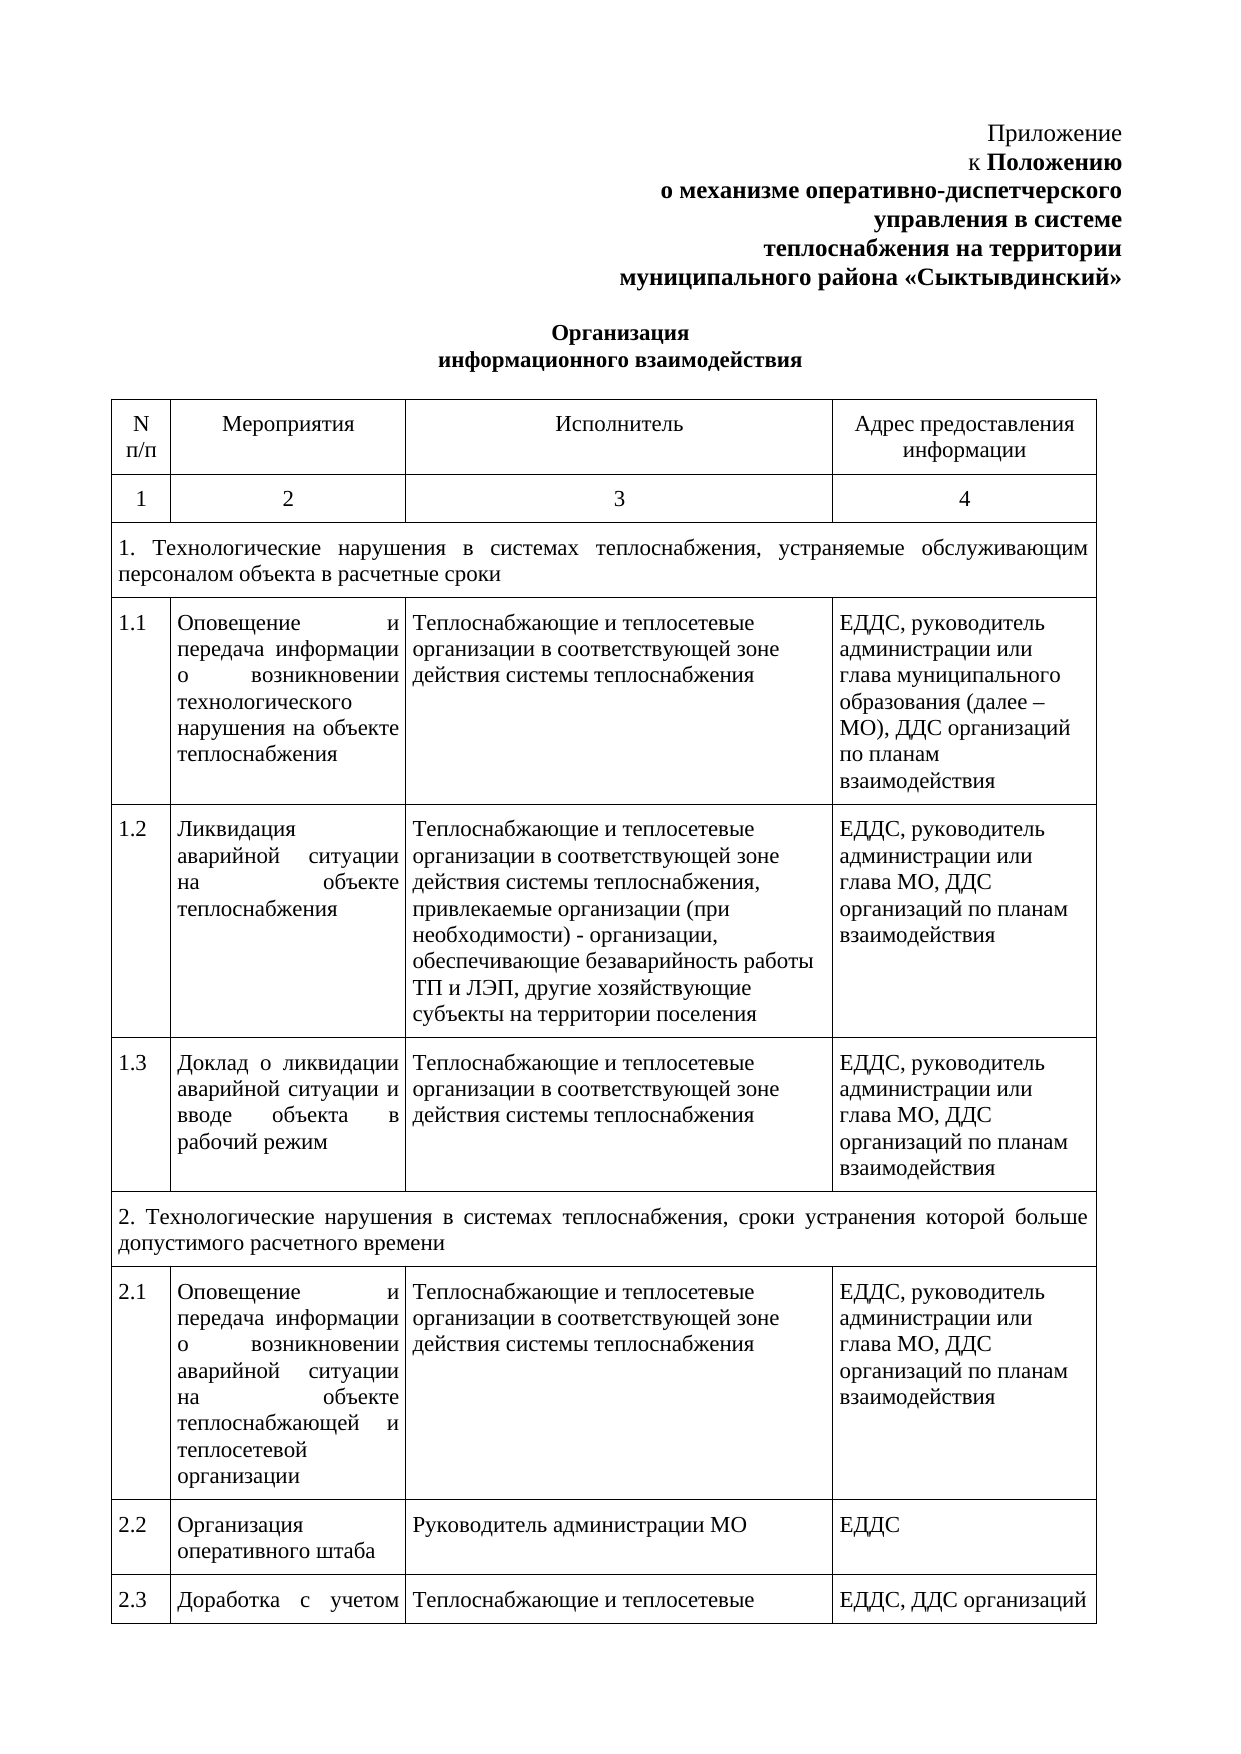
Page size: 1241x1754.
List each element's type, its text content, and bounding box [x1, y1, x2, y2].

table_cell Оповещение и передача информации о возникновении аварийной ситуации на объекте теплоснабжающей и теплосетевой организации [171, 1267, 405, 1499]
title информационного взаимодействия [118, 346, 1122, 372]
table_cell Организация оперативного штаба [171, 1500, 405, 1574]
table_cell 1. Технологические нарушения в системах теплоснабжения, устраняемые обслуживающим персоналом объекта в расчетные сроки [112, 523, 1096, 597]
table_cell Оповещение и передача информации о возникновении технологического нарушения на объекте теплоснабжения [171, 598, 405, 804]
table_header Мероприятия [171, 400, 405, 473]
text муниципального района «Сыктывдинский» [118, 262, 1122, 291]
table_cell 2.2 [112, 1500, 170, 1574]
table_cell 1.1 [112, 598, 170, 804]
text теплоснабжения на территории [118, 233, 1122, 262]
table_cell Теплоснабжающие и теплосетевые организации в соответствующей зоне действия системы теплоснабжения [406, 1038, 832, 1191]
table_cell 3 [406, 475, 832, 522]
table_cell 2. Технологические нарушения в системах теплоснабжения, сроки устранения которой больше допустимого расчетного времени [112, 1192, 1096, 1266]
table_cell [171, 1575, 405, 1623]
table_cell 1.3 [112, 1038, 170, 1191]
table_cell ЕДДС, руководитель администрации или глава МО, ДДС организаций по планам взаимодействия [833, 1267, 1096, 1499]
table_cell Теплоснабжающие и теплосетевые организации в соответствующей зоне действия системы теплоснабжения [406, 1267, 832, 1499]
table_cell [406, 1575, 832, 1623]
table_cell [833, 1575, 1096, 1623]
table_cell Руководитель администрации МО [406, 1500, 832, 1574]
table_cell 4 [833, 475, 1096, 522]
text о механизме оперативно-диспетчерского [118, 176, 1122, 204]
text к Положению [118, 147, 1122, 176]
table_header Исполнитель [406, 400, 832, 473]
table_cell ЕДДС, руководитель администрации или глава муниципального образования (далее – МО), ДДС организаций по планам взаимодействия [833, 598, 1096, 804]
text управления в системе [118, 204, 1122, 233]
table_cell ЕДДС, руководитель администрации или глава МО, ДДС организаций по планам взаимодействия [833, 1038, 1096, 1191]
text Приложение [118, 118, 1122, 147]
table_cell 2 [171, 475, 405, 522]
table_cell 2.3 [112, 1575, 170, 1623]
table_cell ЕДДС, руководитель администрации или глава МО, ДДС организаций по планам взаимодействия [833, 805, 1096, 1037]
table_cell Ликвидация аварийной ситуации на объекте теплоснабжения [171, 805, 405, 1037]
table_header Адрес предоставления информации [833, 400, 1096, 473]
table_header N п/п [112, 400, 170, 473]
table_cell 1 [112, 475, 170, 522]
table_cell Теплоснабжающие и теплосетевые организации в соответствующей зоне действия системы теплоснабжения [406, 598, 832, 804]
table_cell 1.2 [112, 805, 170, 1037]
table_cell ЕДДС [833, 1500, 1096, 1574]
table_cell 2.1 [112, 1267, 170, 1499]
title Организация [118, 319, 1122, 346]
table_cell Доклад о ликвидации аварийной ситуации и вводе объекта в рабочий режим [171, 1038, 405, 1191]
